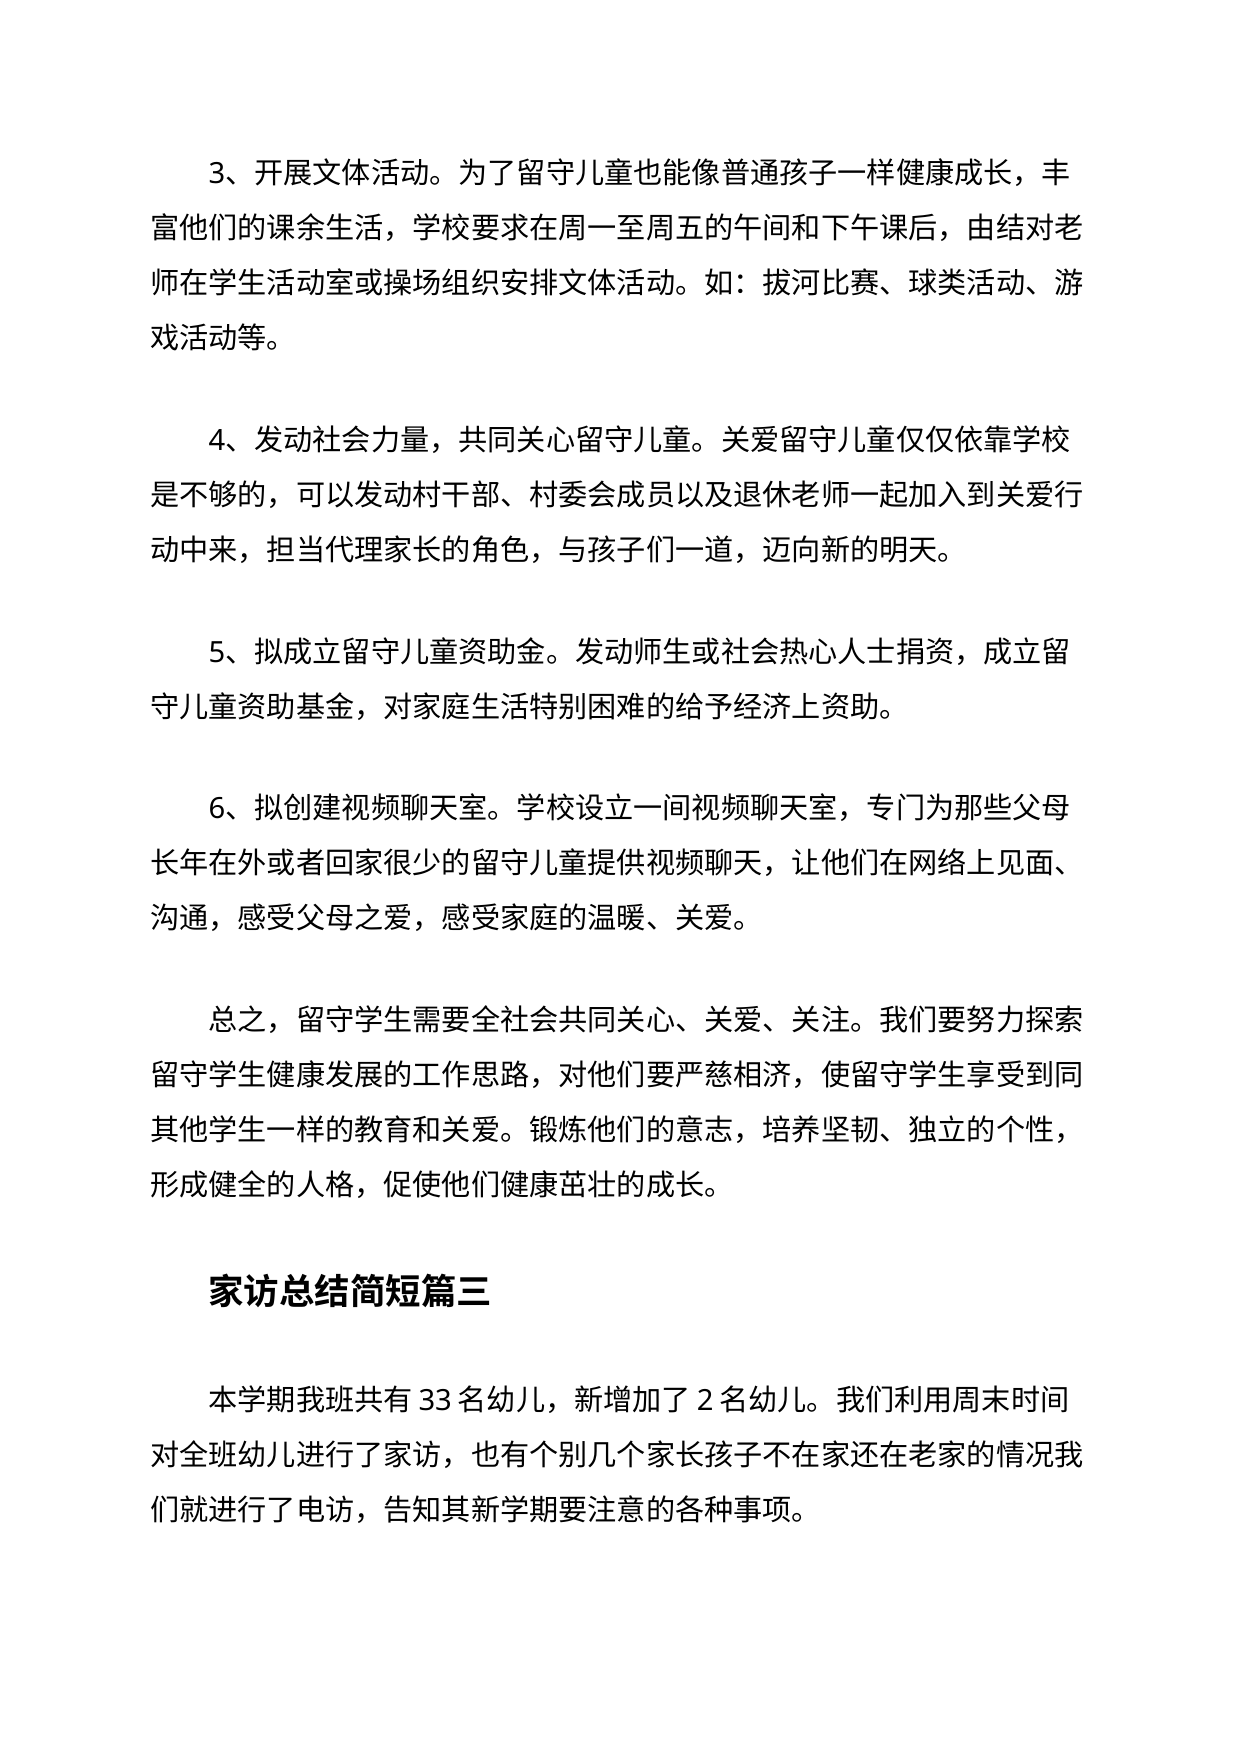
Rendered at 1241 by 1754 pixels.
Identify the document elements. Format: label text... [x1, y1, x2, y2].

text 本学期我班共有33名幼儿，新增加了2名幼儿。我们利用周末时间对全班幼儿进行了家访，也有个别几个家长孩子不在家还在老家的情况我们就进行了电访，告知其新学期要注意的各种事项。 [150, 1377, 1090, 1529]
text 3、开展文体活动。为了留守儿童也能像普通孩子一样健康成长，丰富他们的课余生活，学校要求在周一至周五的午间和下午课后，由结对老师在学生活动室或操场组织安排文体活动。如：拔河比赛、球类活动、游戏活动等。 [150, 150, 1090, 357]
text 5、拟成立留守儿童资助金。发动师生或社会热心人士捐资，成立留守儿童资助基金，对家庭生活特别困难的给予经济上资助。 [150, 628, 1090, 726]
text 4、发动社会力量，共同关心留守儿童。关爱留守儿童仅仅依靠学校是不够的，可以发动村干部、村委会成员以及退休老师一起加入到关爱行动中来，担当代理家长的角色，与孩子们一道，迈向新的明天。 [150, 417, 1090, 569]
text 总之，留守学生需要全社会共同关心、关爱、关注。我们要努力探索留守学生健康发展的工作思路，对他们要严慈相济，使留守学生享受到同其他学生一样的教育和关爱。锻炼他们的意志，培养坚韧、独立的个性，形成健全的人格，促使他们健康茁壮的成长。 [150, 997, 1090, 1204]
text 家访总结简短篇三 [150, 1263, 1090, 1314]
text 6、拟创建视频聊天室。学校设立一间视频聊天室，专门为那些父母长年在外或者回家很少的留守儿童提供视频聊天，让他们在网络上见面、沟通，感受父母之爱，感受家庭的温暖、关爱。 [150, 785, 1090, 937]
